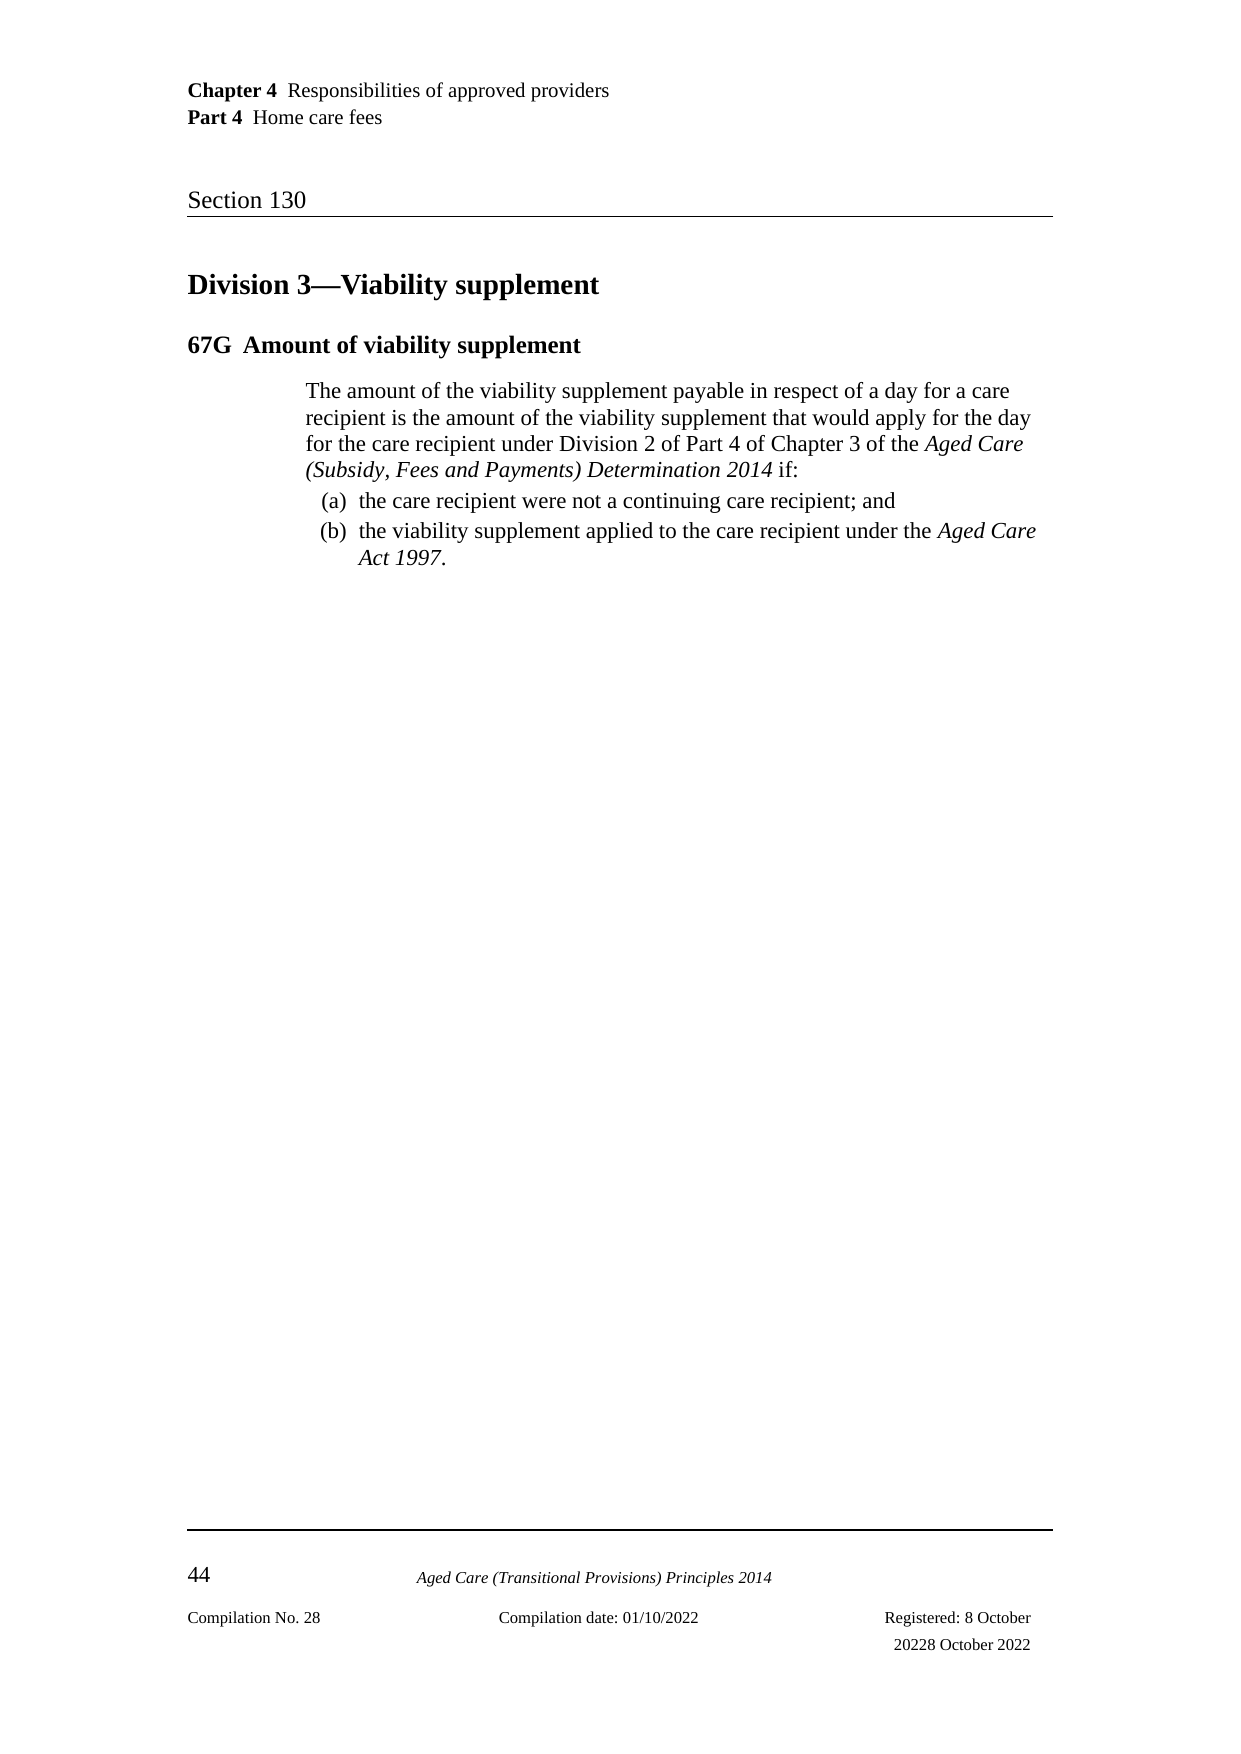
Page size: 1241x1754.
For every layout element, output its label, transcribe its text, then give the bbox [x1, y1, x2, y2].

text Division 3—Viability supplement [187, 267, 1053, 301]
text The amount of the viability supplement payable in respect of a day for a care recipient is the amount of the viability supplement that would apply for the day for the care recipient under Division 2 of Part 4 of Chapter 3 of the Aged Care (Subsidy, Fees and Payments) Determination 2014 if: [187, 377, 1053, 483]
text (b) the viability supplement applied to the care recipient under the Aged Care Act 1997. [187, 517, 1053, 570]
text (a) the care recipient were not a continuing care recipient; and [187, 487, 1053, 513]
text 67G Amount of viability supplement [187, 330, 1053, 359]
